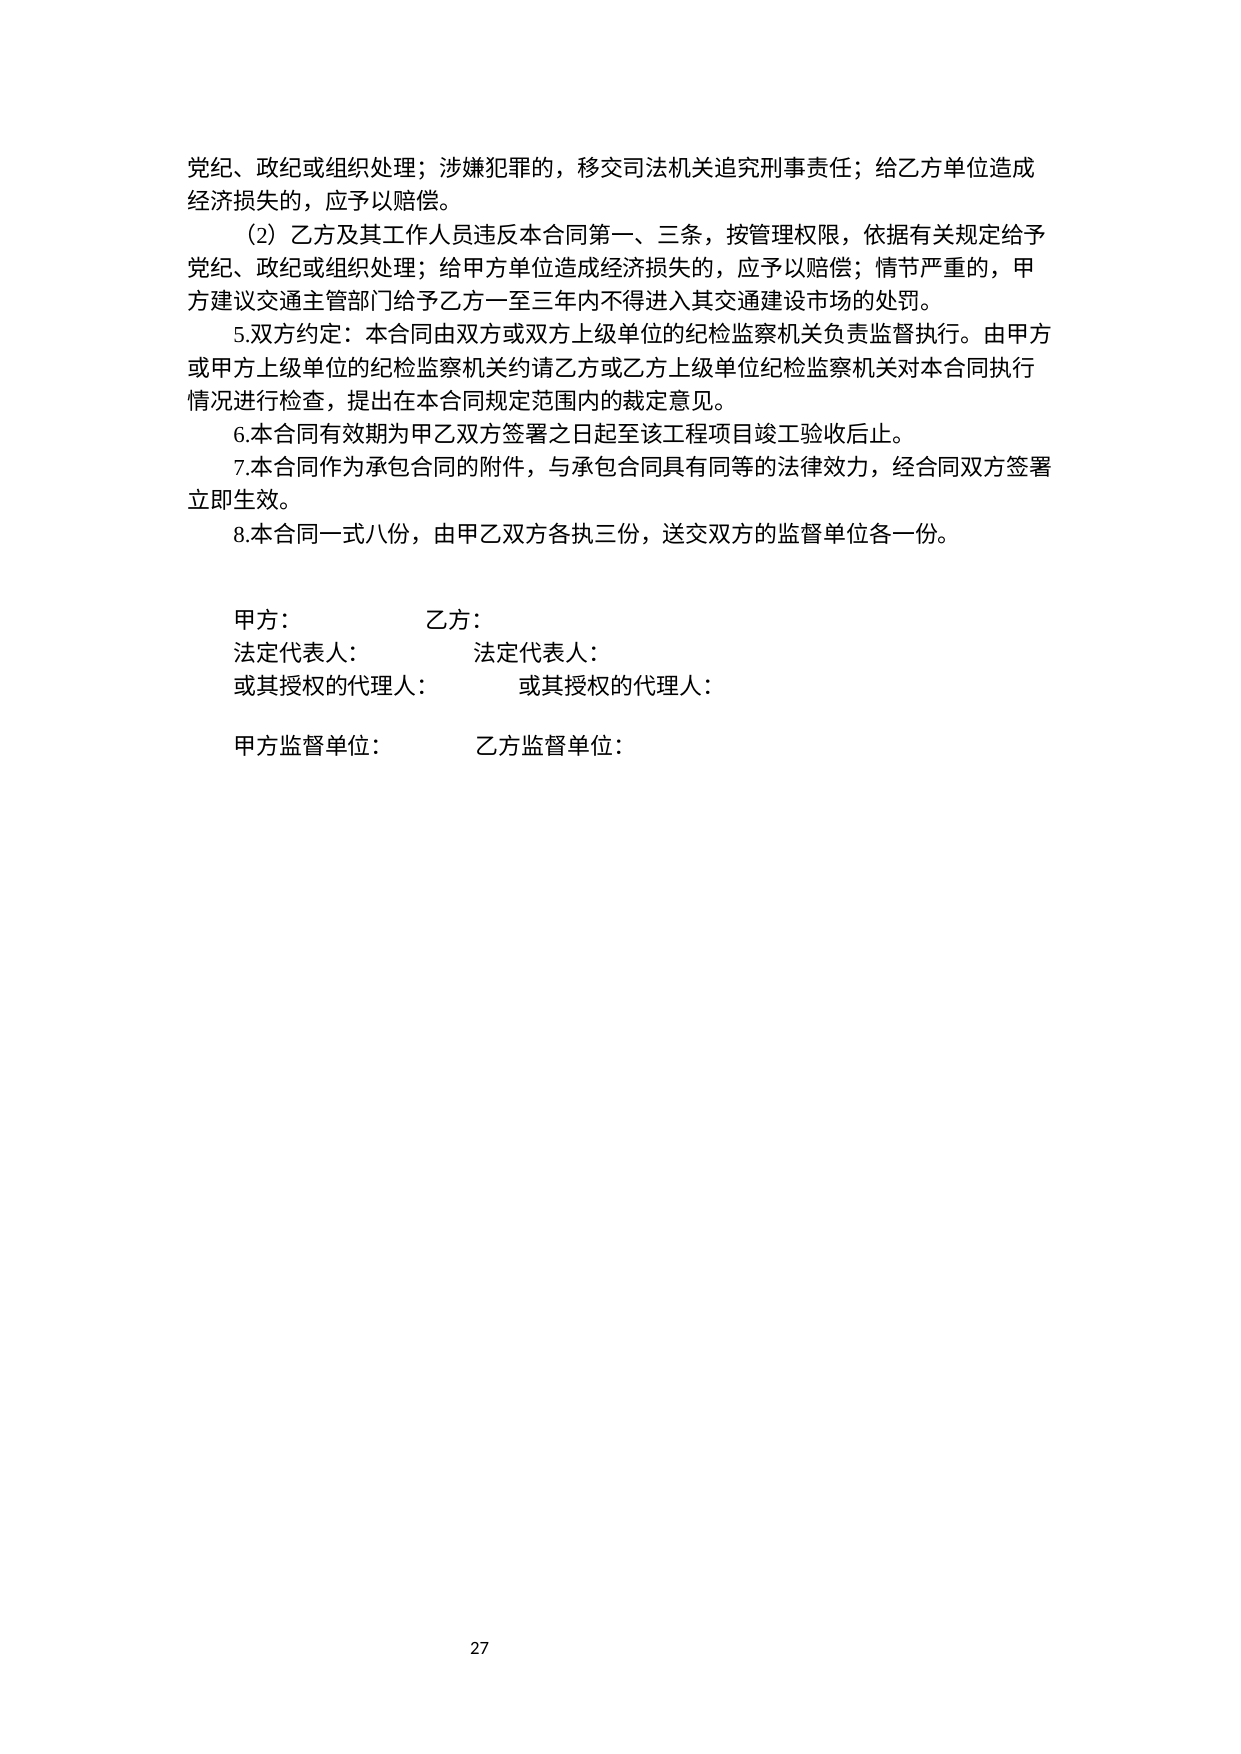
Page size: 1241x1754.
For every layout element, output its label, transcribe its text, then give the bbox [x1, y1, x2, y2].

text 5.双方约定：本合同由双方或双方上级单位的纪检监察机关负责监督执行。由甲方或甲方上级单位的纪检监察机关约请乙方或乙方上级单位纪检监察机关对本合同执行情况进行检查，提出在本合同规定范围内的裁定意见。 [187, 316, 1053, 416]
text 6.本合同有效期为甲乙双方签署之日起至该工程项目竣工验收后止。 [187, 416, 1053, 449]
text （2）乙方及其工作人员违反本合同第一、三条，按管理权限，依据有关规定给予党纪、政纪或组织处理；给甲方单位造成经济损失的，应予以赔偿；情节严重的，甲方建议交通主管部门给予乙方一至三年内不得进入其交通建设市场的处罚。 [187, 216, 1053, 316]
text 或其授权的代理人： 或其授权的代理人： [187, 668, 1053, 701]
text 8.本合同一式八份，由甲乙双方各执三份，送交双方的监督单位各一份。 [187, 516, 1053, 549]
text 甲方： 乙方： [187, 601, 1053, 635]
text 7.本合同作为承包合同的附件，与承包合同具有同等的法律效力，经合同双方签署立即生效。 [187, 449, 1053, 516]
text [187, 150, 1053, 216]
text 法定代表人： 法定代表人： [187, 635, 1053, 668]
text 甲方监督单位： 乙方监督单位： [187, 727, 1042, 761]
